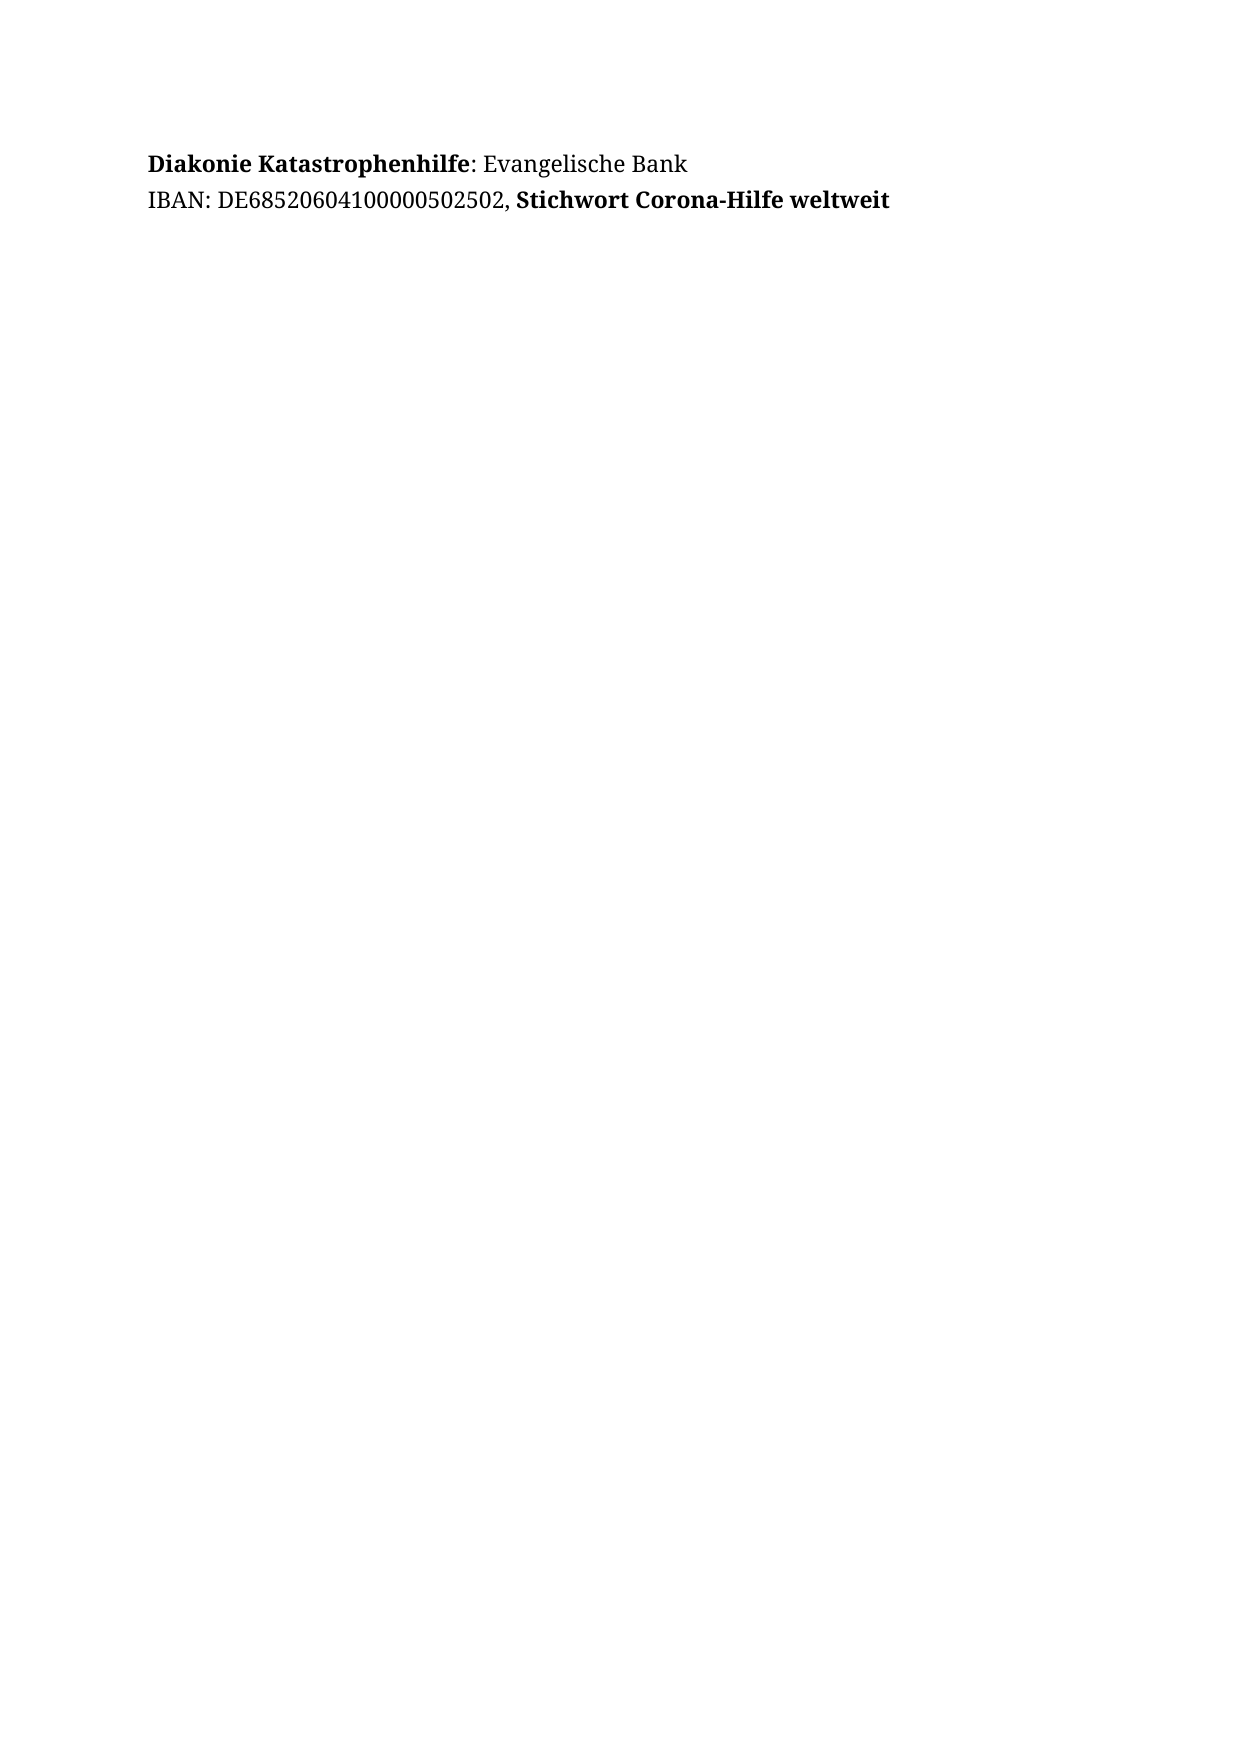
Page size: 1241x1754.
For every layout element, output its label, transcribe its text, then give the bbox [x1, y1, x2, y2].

text Diakonie Katastrophenhilfe: Evangelische Bank IBAN: DE68520604100000502502, Stichwort Corona-Hilfe weltweit [148, 148, 1093, 215]
